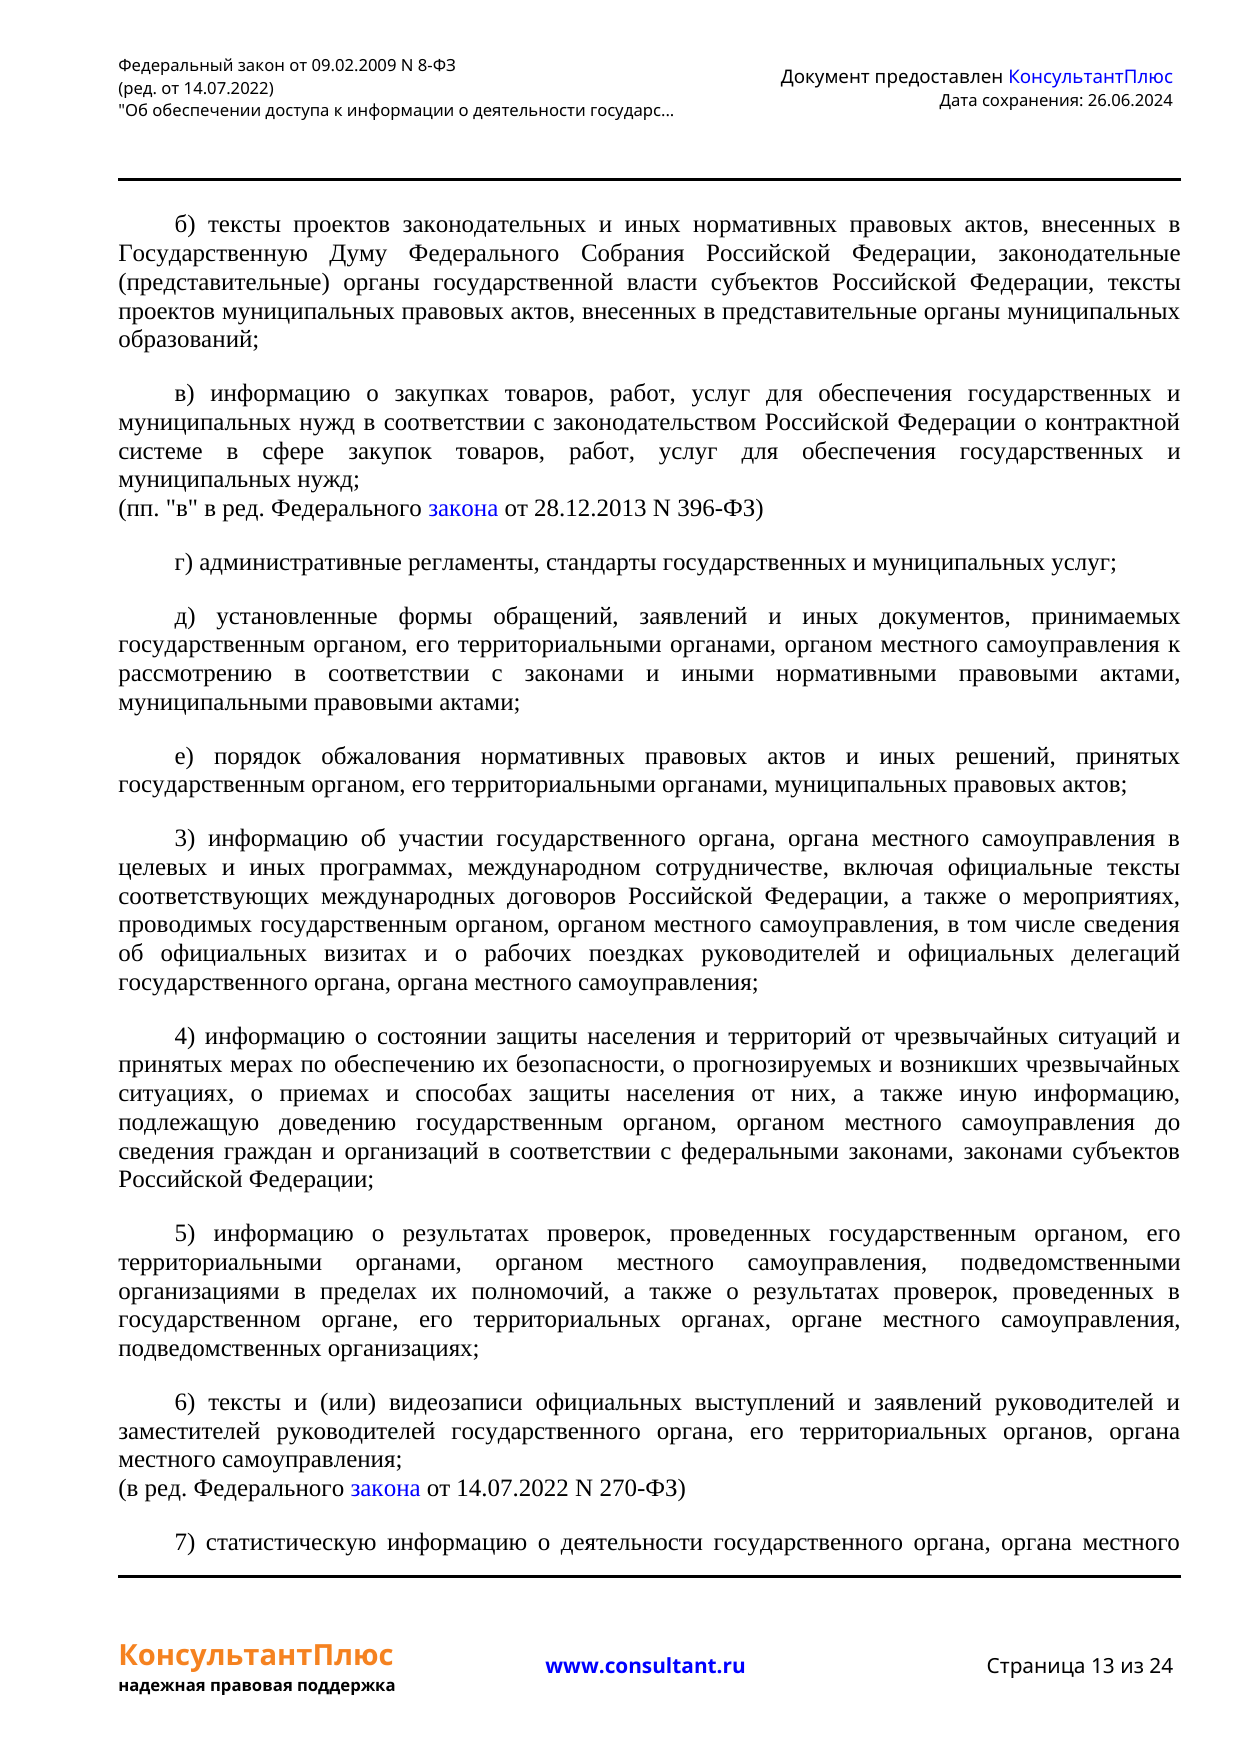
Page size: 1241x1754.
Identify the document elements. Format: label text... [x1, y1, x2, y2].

text 4) информацию о состоянии защиты населения и территорий от чрезвычайных ситуаций и принятых мерах по обеспечению их безопасности, о прогнозируемых и возникших чрезвычайных ситуациях, о приемах и способах защиты населения от них, а также иную информацию, подлежащую доведению государственным органом, органом местного самоуправления до сведения граждан и организаций в соответствии с федеральными законами, законами субъектов Российской Федерации; [118, 1021, 1181, 1193]
text в) информацию о закупках товаров, работ, услуг для обеспечения государственных и муниципальных нужд в соответствии с законодательством Российской Федерации о контрактной системе в сфере закупок товаров, работ, услуг для обеспечения государственных и муниципальных нужд; [118, 378, 1181, 493]
text г) административные регламенты, стандарты государственных и муниципальных услуг; [118, 547, 1181, 576]
text (в ред. Федерального закона от 14.07.2022 N 270-ФЗ) [118, 1473, 1181, 1502]
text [118, 1527, 1181, 1556]
text д) установленные формы обращений, заявлений и иных документов, принимаемых государственным органом, его территориальными органами, органом местного самоуправления к рассмотрению в соответствии с законами и иными нормативными правовыми актами, муниципальными правовыми актами; [118, 601, 1181, 716]
text 5) информацию о результатах проверок, проведенных государственным органом, его территориальными органами, органом местного самоуправления, подведомственными организациями в пределах их полномочий, а также о результатах проверок, проведенных в государственном органе, его территориальных органах, органе местного самоуправления, подведомственных организациях; [118, 1218, 1181, 1362]
text б) тексты проектов законодательных и иных нормативных правовых актов, внесенных в Государственную Думу Федерального Собрания Российской Федерации, законодательные (представительные) органы государственной власти субъектов Российской Федерации, тексты проектов муниципальных правовых актов, внесенных в представительные органы муниципальных образований; [118, 209, 1181, 353]
text (пп. "в" в ред. Федерального закона от 28.12.2013 N 396-ФЗ) [118, 493, 1181, 522]
text 3) информацию об участии государственного органа, органа местного самоуправления в целевых и иных программах, международном сотрудничестве, включая официальные тексты соответствующих международных договоров Российской Федерации, а также о мероприятиях, проводимых государственным органом, органом местного самоуправления, в том числе сведения об официальных визитах и о рабочих поездках руководителей и официальных делегаций государственного органа, органа местного самоуправления; [118, 823, 1181, 996]
text 6) тексты и (или) видеозаписи официальных выступлений и заявлений руководителей и заместителей руководителей государственного органа, его территориальных органов, органа местного самоуправления; [118, 1387, 1181, 1473]
text е) порядок обжалования нормативных правовых актов и иных решений, принятых государственным органом, его территориальными органами, муниципальных правовых актов; [118, 741, 1181, 798]
